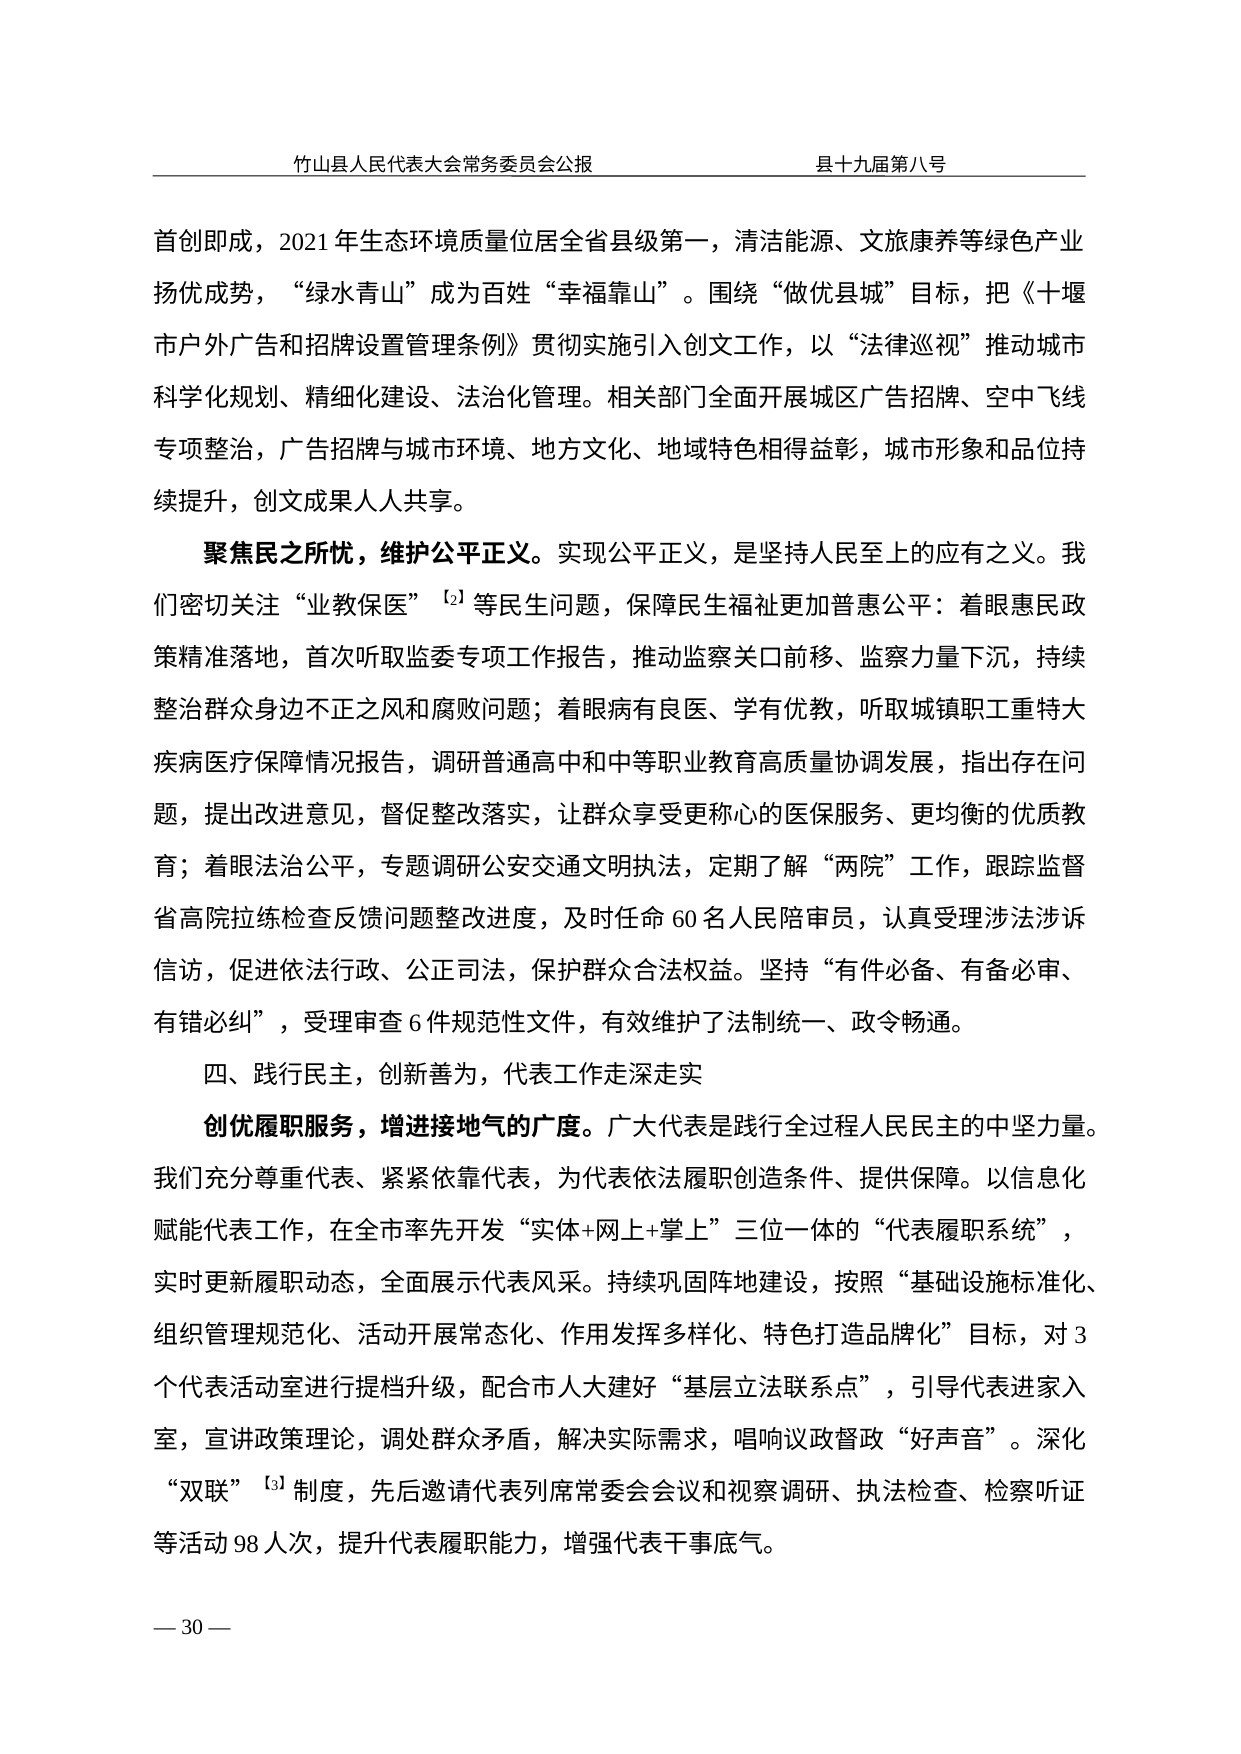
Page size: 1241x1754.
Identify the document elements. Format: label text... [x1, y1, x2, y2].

text 创优履职服务，增进接地气的广度。广大代表是践行全过程人民民主的中坚力量。我们充分尊重代表、紧紧依靠代表，为代表依法履职创造条件、提供保障。以信息化赋能代表工作，在全市率先开发“实体+网上+掌上”三位一体的“代表履职系统”，实时更新履职动态，全面展示代表风采。持续巩固阵地建设，按照“基础设施标准化、组织管理规范化、活动开展常态化、作用发挥多样化、特色打造品牌化”目标，对3个代表活动室进行提档升级，配合市人大建好“基层立法联系点”，引导代表进家入室，宣讲政策理论，调处群众矛盾，解决实际需求，唱响议政督政“好声音”。深化“双联”【3】制度，先后邀请代表列席常委会会议和视察调研、执法检查、检察听证等活动98人次，提升代表履职能力，增强代表干事底气。 [153, 1094, 1087, 1563]
text 四、践行民主，创新善为，代表工作走深走实 [153, 1042, 1087, 1094]
text 聚焦民之所忧，维护公平正义。实现公平正义，是坚持人民至上的应有之义。我们密切关注“业教保医”【2】等民生问题，保障民生福祉更加普惠公平：着眼惠民政策精准落地，首次听取监委专项工作报告，推动监察关口前移、监察力量下沉，持续整治群众身边不正之风和腐败问题；着眼病有良医、学有优教，听取城镇职工重特大疾病医疗保障情况报告，调研普通高中和中等职业教育高质量协调发展，指出存在问题，提出改进意见，督促整改落实，让群众享受更称心的医保服务、更均衡的优质教育；着眼法治公平，专题调研公安交通文明执法，定期了解“两院”工作，跟踪监督省高院拉练检查反馈问题整改进度，及时任命60名人民陪审员，认真受理涉法涉诉信访，促进依法行政、公正司法，保护群众合法权益。坚持“有件必备、有备必审、有错必纠”，受理审查6件规范性文件，有效维护了法制统一、政令畅通。 [153, 521, 1087, 1042]
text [153, 208, 1087, 521]
